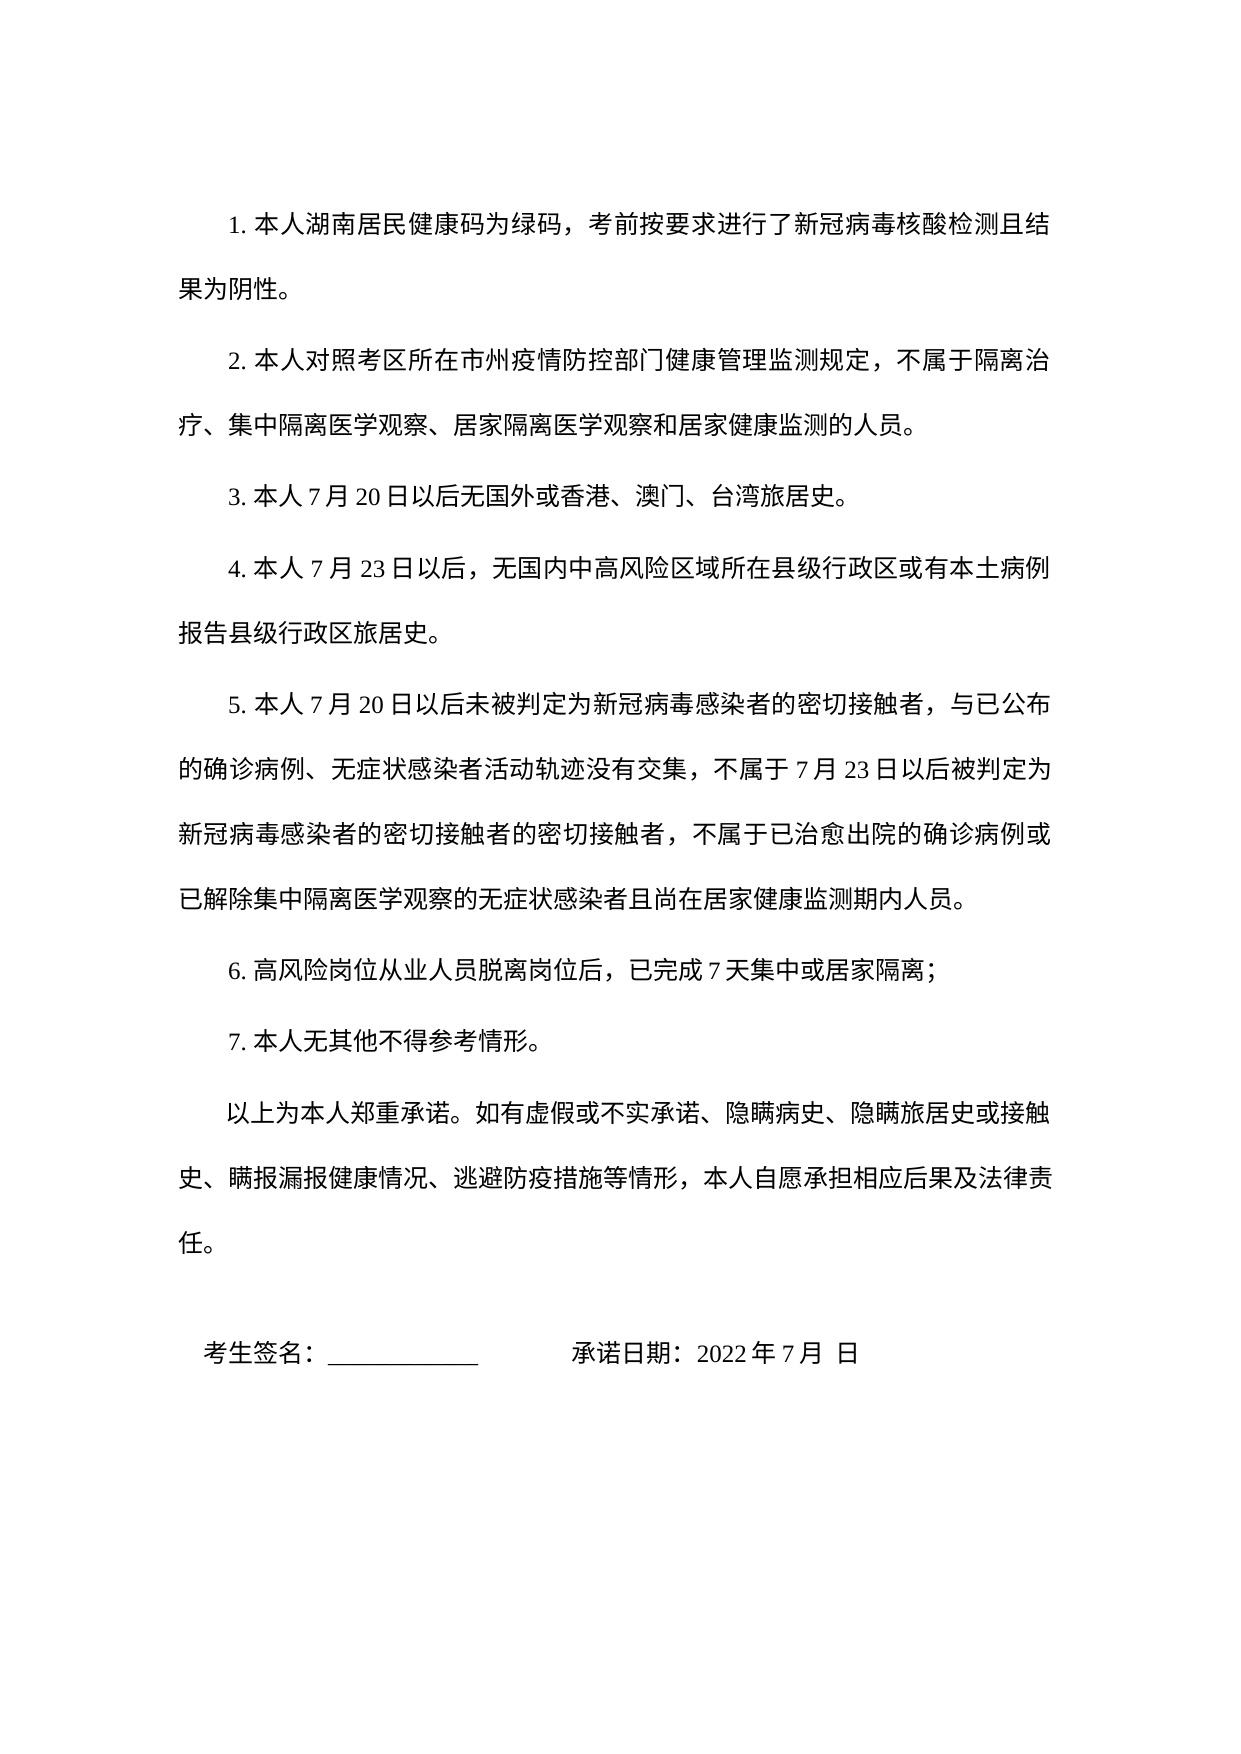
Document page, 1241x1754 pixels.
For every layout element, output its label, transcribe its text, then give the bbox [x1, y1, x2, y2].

text 7. 本人无其他不得参考情形。 [178, 1007, 1053, 1072]
text 考生签名：____________ 承诺日期：2022年7月 日 [165, 1319, 1053, 1384]
text 1. 本人湖南居民健康码为绿码，考前按要求进行了新冠病毒核酸检测且结果为阴性。 [178, 190, 1053, 320]
text 3. 本人7月20日以后无国外或香港、澳门、台湾旅居史。 [178, 462, 1053, 527]
text 4. 本人 7 月 23日以后，无国内中高风险区域所在县级行政区或有本土病例报告县级行政区旅居史。 [178, 534, 1053, 664]
text 2. 本人对照考区所在市州疫情防控部门健康管理监测规定，不属于隔离治疗、集中隔离医学观察、居家隔离医学观察和居家健康监测的人员。 [178, 326, 1053, 456]
text 以上为本人郑重承诺。如有虚假或不实承诺、隐瞒病史、隐瞒旅居史或接触史、瞒报漏报健康情况、逃避防疫措施等情形，本人自愿承担相应后果及法律责任。 [178, 1079, 1053, 1274]
text 6. 高风险岗位从业人员脱离岗位后，已完成7天集中或居家隔离； [178, 936, 1053, 1001]
text 5. 本人7月20日以后未被判定为新冠病毒感染者的密切接触者，与已公布的确诊病例、无症状感染者活动轨迹没有交集，不属于7月23日以后被判定为新冠病毒感染者的密切接触者的密切接触者，不属于已治愈出院的确诊病例或已解除集中隔离医学观察的无症状感染者且尚在居家健康监测期内人员。 [178, 670, 1053, 930]
